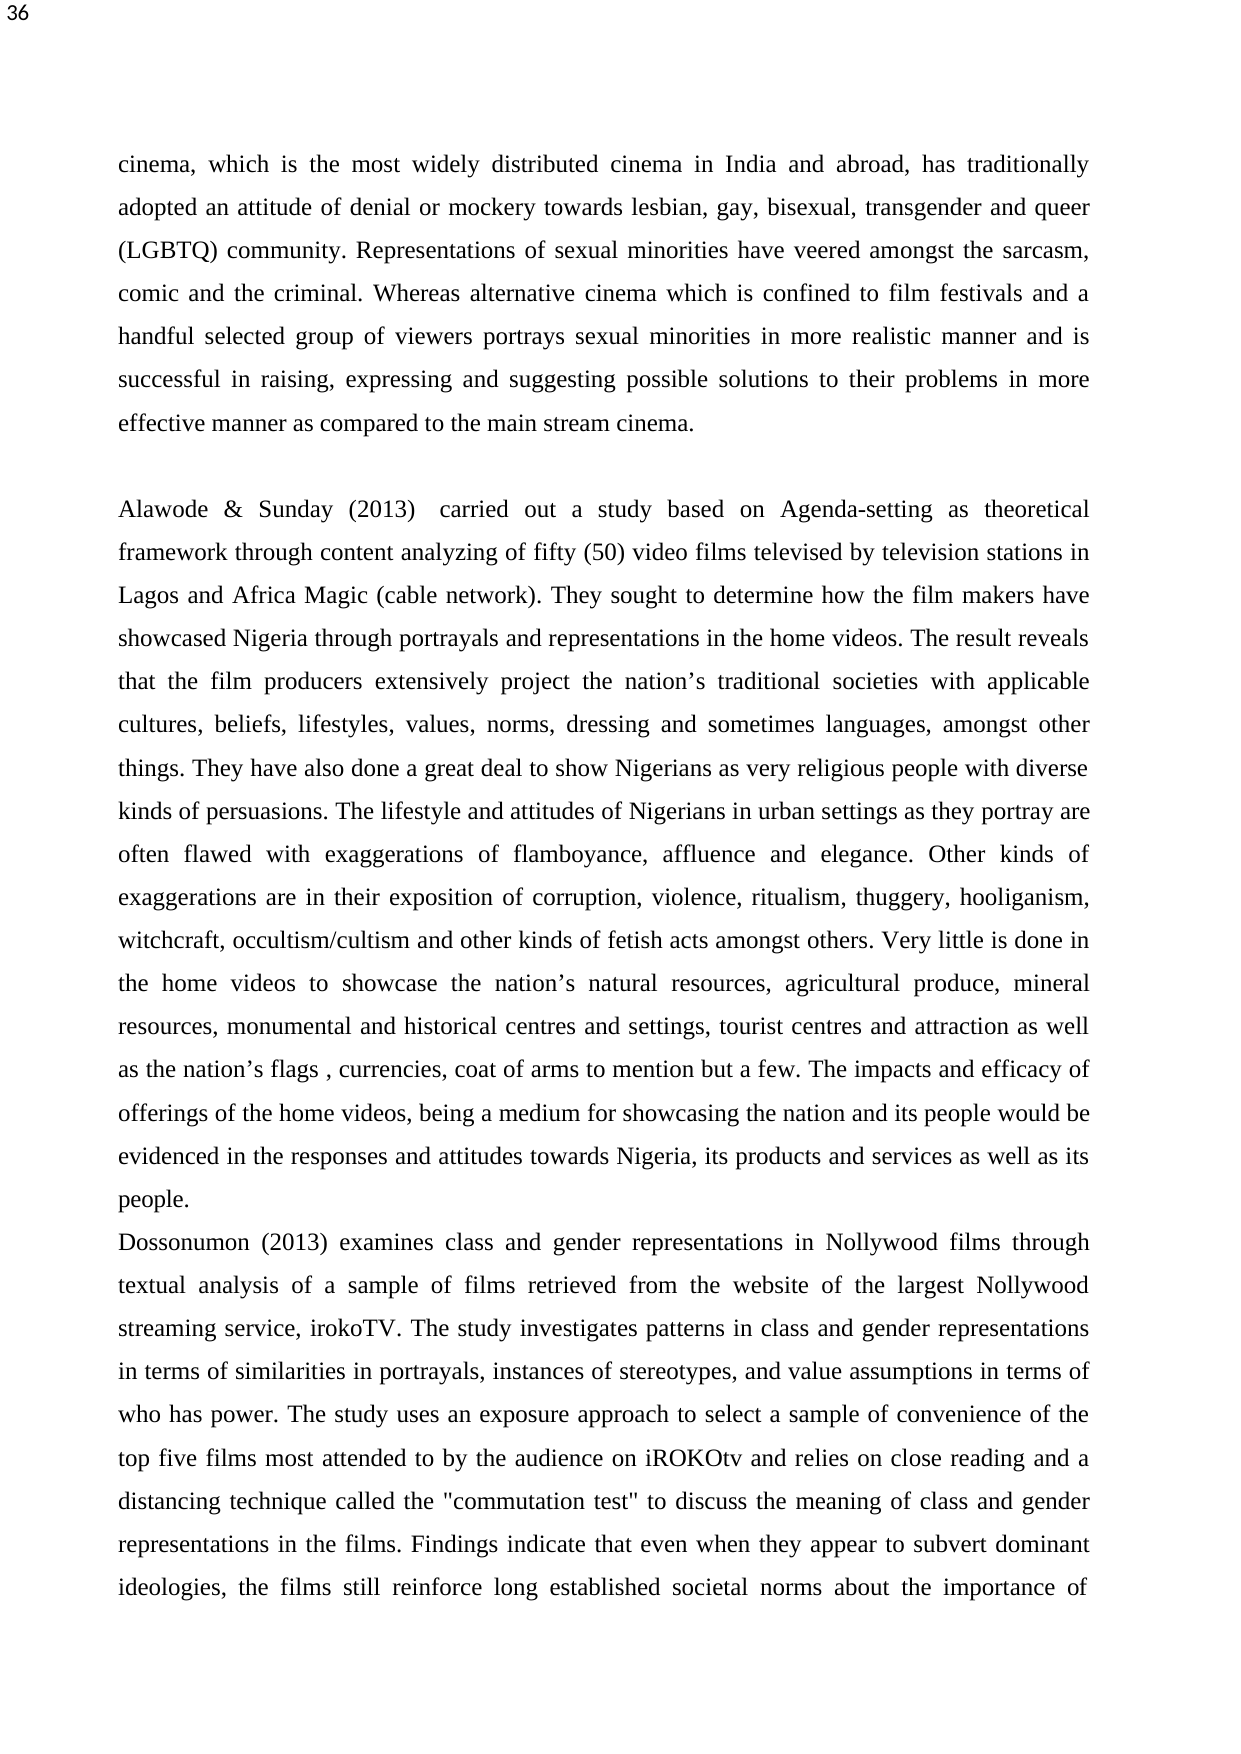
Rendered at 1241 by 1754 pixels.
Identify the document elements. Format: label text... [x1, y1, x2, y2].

text cinema, which is the most widely distributed cinema in India and abroad, has traditionally adopted an attitude of denial or mockery towards lesbian, gay, bisexual, transgender and queer (LGBTQ) community. Representations of sexual minorities have veered amongst the sarcasm, comic and the criminal. Whereas alternative cinema which is confined to film festivals and a handful selected group of viewers portrays sexual minorities in more realistic manner and is successful in raising, expressing and suggesting possible solutions to their problems in more effective manner as compared to the main stream cinema. [118, 149, 1091, 436]
text Dossonumon (2013) examines class and gender representations in Nollywood films through textual analysis of a sample of films retrieved from the website of the largest Nollywood streaming service, irokoTV. The study investigates patterns in class and gender representations in terms of similarities in portrayals, instances of stereotypes, and value assumptions in terms of who has power. The study uses an exposure approach to select a sample of convenience of the top five films most attended to by the audience on iROKOtv and relies on close reading and a distancing technique called the "commutation test" to discuss the meaning of class and gender representations in the films. Findings indicate that even when they appear to subvert dominant ideologies, the films still reinforce long established societal norms about the importance of [118, 1227, 1091, 1601]
text Alawode & Sunday (2013) carried out a study based on Agenda-setting as theoretical framework through content analyzing of fifty (50) video films televised by television stations in Lagos and Africa Magic (cable network). They sought to determine how the film makers have showcased Nigeria through portrayals and representations in the home videos. The result reveals that the film producers extensively project the nation’s traditional societies with applicable cultures, beliefs, lifestyles, values, norms, dressing and sometimes languages, amongst other things. They have also done a great deal to show Nigerians as very religious people with diverse kinds of persuasions. The lifestyle and attitudes of Nigerians in urban settings as they portray are often flawed with exaggerations of flamboyance, affluence and elegance. Other kinds of exaggerations are in their exposition of corruption, violence, ritualism, thuggery, hooliganism, witchcraft, occultism/cultism and other kinds of fetish acts amongst others. Very little is done in the home videos to showcase the nation’s natural resources, agricultural produce, mineral resources, monumental and historical centres and settings, tourist centres and attraction as well as the nation’s flags , currencies, coat of arms to mention but a few. The impacts and efficacy of offerings of the home videos, being a medium for showcasing the nation and its people would be evidenced in the responses and attitudes towards Nigeria, its products and services as well as its people. [118, 494, 1091, 1213]
